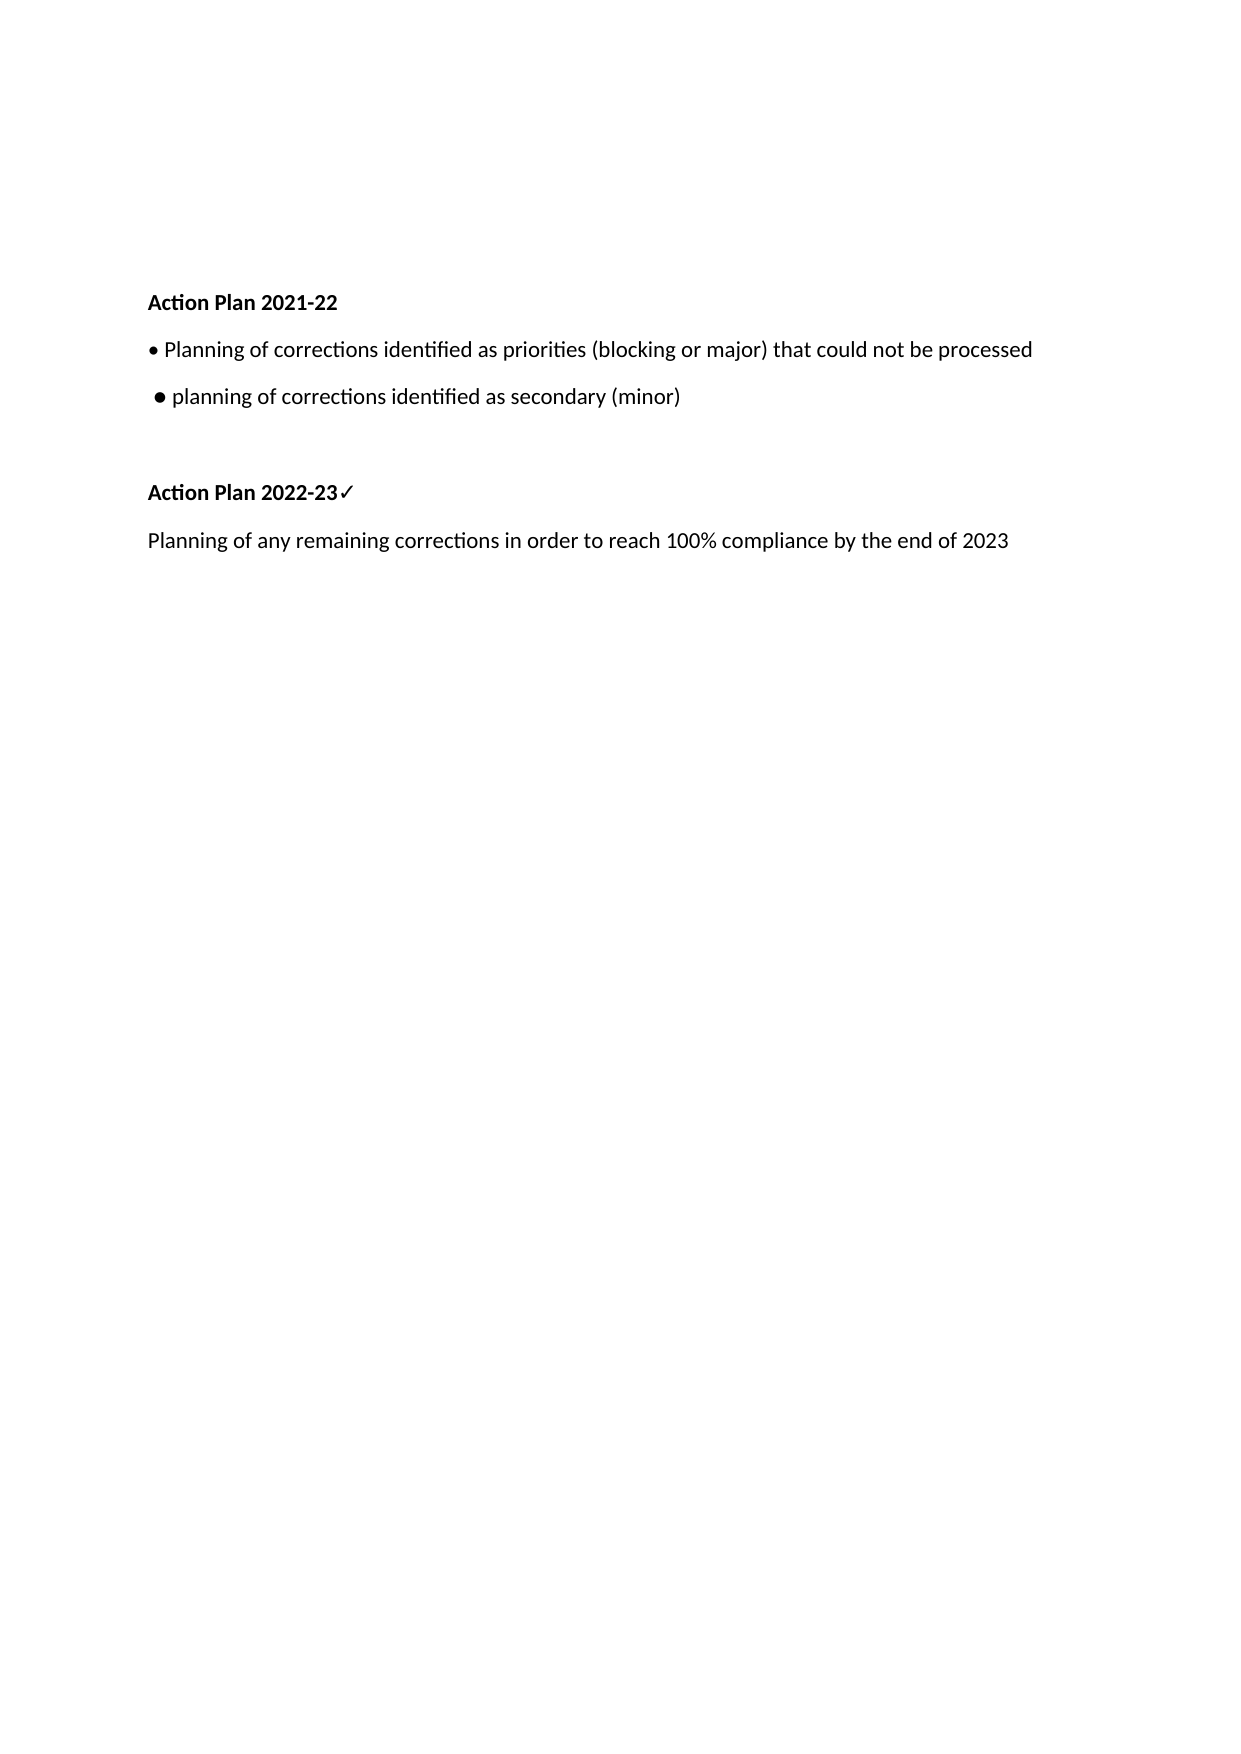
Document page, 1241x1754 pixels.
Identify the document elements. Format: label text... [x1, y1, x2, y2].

text Action Plan 2021-22 [148, 288, 1093, 316]
text ● planning of corrections identified as secondary (minor) [148, 382, 1093, 410]
text Action Plan 2022-23✓ [148, 476, 1093, 507]
text • Planning of corrections identified as priorities (blocking or major) that could not be processed [148, 335, 1093, 363]
text Planning of any remaining corrections in order to reach 100% compliance by the end of 2023 [148, 526, 1093, 554]
